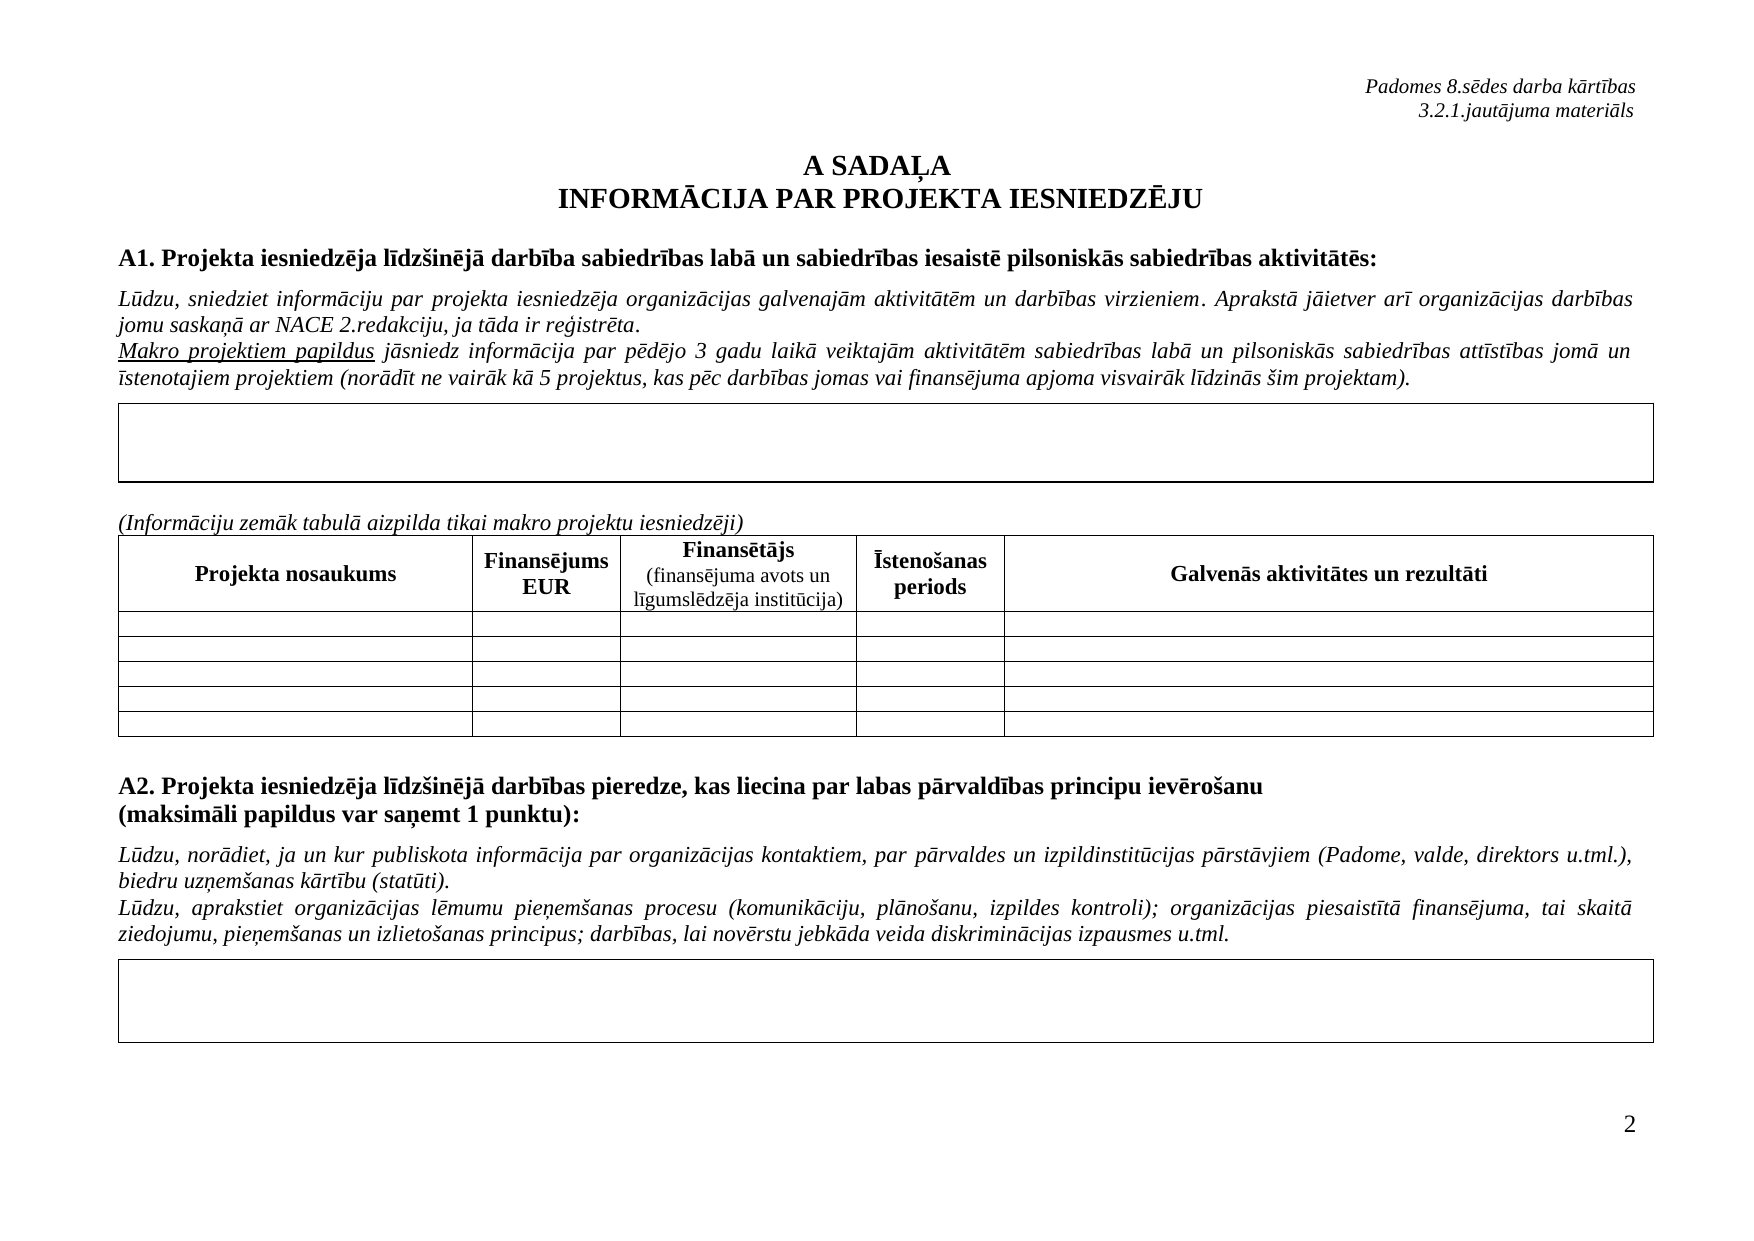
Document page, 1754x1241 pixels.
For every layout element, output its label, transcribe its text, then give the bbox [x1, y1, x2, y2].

table_header Finansējums EUR [473, 536, 620, 611]
table_cell [857, 637, 1004, 661]
table_cell [857, 662, 1004, 686]
table_cell [621, 712, 856, 736]
table_cell [1005, 687, 1653, 711]
table_cell [857, 612, 1004, 636]
table_cell [473, 662, 620, 686]
table_cell [473, 712, 620, 736]
table_cell [473, 687, 620, 711]
table_cell [621, 662, 856, 686]
text Makro projektiem papildus jāsniedz informācija par pēdējo 3 gadu laikā veiktajām aktivitātēm sabiedrības labā un pilsoniskās sabiedrības attīstības jomā un īstenotajiem projektiem (norādīt ne vairāk kā 5 projektus, kas pēc darbības jomas vai finansējuma apjoma visvairāk līdzinās šim projektam). [118, 337, 1636, 390]
text Lūdzu, sniedziet informāciju par projekta iesniedzēja organizācijas galvenajām aktivitātēm un darbības virzieniem. Aprakstā jāietver arī organizācijas darbības jomu saskaņā ar NACE 2.redakciju, ja tāda ir reģistrēta. [118, 285, 1636, 337]
text (Informāciju zemāk tabulā aizpilda tikai makro projektu iesniedzēji) [118, 509, 1636, 535]
table_cell [473, 612, 620, 636]
table_cell [1005, 612, 1653, 636]
table_cell [857, 712, 1004, 736]
table_cell [1005, 712, 1653, 736]
text A SADAĻA [118, 148, 1636, 181]
table_header Galvenās aktivitātes un rezultāti [1005, 536, 1653, 611]
text Lūdzu, norādiet, ja un kur publiskota informācija par organizācijas kontaktiem, par pārvaldes un izpildinstitūcijas pārstāvjiem (Padome, valde, direktors u.tml.), biedru uzņemšanas kārtību (statūti). [118, 841, 1636, 893]
table_cell [621, 687, 856, 711]
table_cell [119, 612, 472, 636]
table_cell [1005, 662, 1653, 686]
table_header [119, 404, 1653, 481]
table_header Finansētājs (finansējuma avots un līgumslēdzēja institūcija) [621, 536, 856, 611]
table_cell [857, 687, 1004, 711]
table_cell [1005, 637, 1653, 661]
table_cell [473, 637, 620, 661]
table_cell [119, 637, 472, 661]
table_header Projekta nosaukums [119, 536, 472, 611]
table_cell [119, 687, 472, 711]
table_cell [621, 637, 856, 661]
table_header [119, 960, 1653, 1042]
text A2. Projekta iesniedzēja līdzšinējā darbības pieredze, kas liecina par labas pārvaldības principu ievērošanu (maksimāli papildus var saņemt 1 punktu): [118, 771, 1636, 828]
text Lūdzu, aprakstiet organizācijas lēmumu pieņemšanas procesu (komunikāciju, plānošanu, izpildes kontroli); organizācijas piesaistītā finansējuma, tai skaitā ziedojumu, pieņemšanas un izlietošanas principus; darbības, lai novērstu jebkāda veida diskriminācijas izpausmes u.tml. [118, 893, 1636, 946]
text INFORMĀCIJA PAR PROJEKTA IESNIEDZĒJU [118, 181, 1636, 215]
table_cell [119, 662, 472, 686]
table_cell [119, 712, 472, 736]
text A1. Projekta iesniedzēja līdzšinējā darbība sabiedrības labā un sabiedrības iesaistē pilsoniskās sabiedrības aktivitātēs: [118, 243, 1636, 272]
table_header Īstenošanas periods [857, 536, 1004, 611]
table_cell [621, 612, 856, 636]
